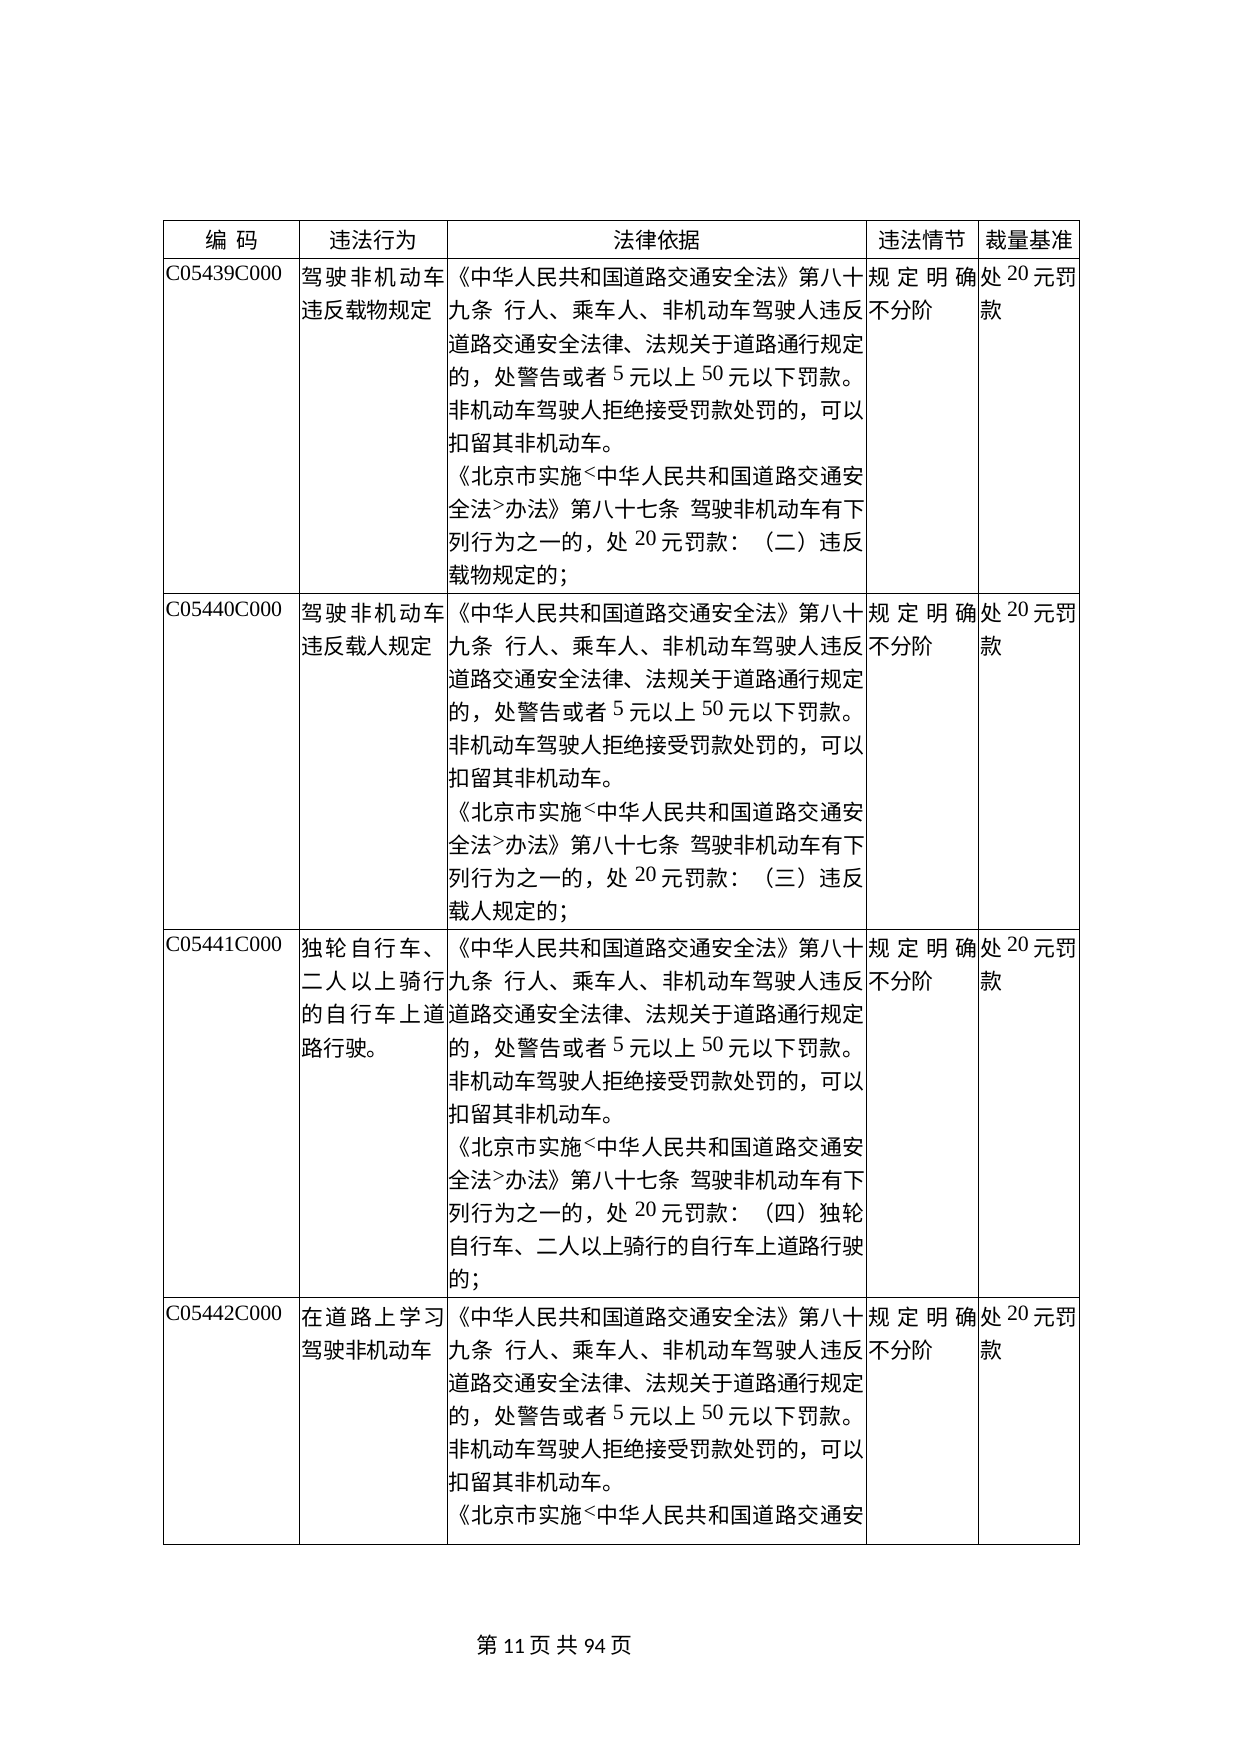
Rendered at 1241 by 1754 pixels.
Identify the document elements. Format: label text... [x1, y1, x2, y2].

table_cell C05440C000 [164, 594, 299, 928]
table_cell 《中华人民共和国道路交通安全法》第八十九条 行人、乘车人、非机动车驾驶人违反道路交通安全法律、法规关于道路通行规定的，处警告或者5元以上50元以下罚款。非机动车驾驶人拒绝接受罚款处罚的，可以扣留其非机动车。 《北京市实施<中华人民共和国道路交通安全法>办法》第八十七条 驾驶非机动车有下列行为之一的，处20元罚款：（三）违反载人规定的； [448, 594, 866, 928]
table_cell 驾驶非机动车违反载物规定 [300, 259, 447, 593]
table_cell 处20元罚款 [979, 259, 1079, 593]
table_header 违法情节 [867, 221, 978, 258]
table_cell 规定明确不分阶 [867, 259, 978, 593]
table_cell 《中华人民共和国道路交通安全法》第八十九条 行人、乘车人、非机动车驾驶人违反道路交通安全法律、法规关于道路通行规定的，处警告或者5元以上50元以下罚款。非机动车驾驶人拒绝接受罚款处罚的，可以扣留其非机动车。 《北京市实施<中华人民共和国道路交通安全法>办法》第八十七条 驾驶非机动车有下列行为之一的，处20元罚款：（四）独轮自行车、二人以上骑行的自行车上道路行驶的； [448, 930, 866, 1297]
table_cell 《中华人民共和国道路交通安全法》第八十九条 行人、乘车人、非机动车驾驶人违反道路交通安全法律、法规关于道路通行规定的，处警告或者5元以上50元以下罚款。非机动车驾驶人拒绝接受罚款处罚的，可以扣留其非机动车。 《北京市实施<中华人民共和国道路交通安全法>办法》第八十七条 驾驶非机动车有下列行为之一的，处20元罚款：（二）违反载物规定的； [448, 259, 866, 593]
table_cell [448, 1298, 866, 1544]
table_header 编 码 [164, 221, 299, 258]
table_cell C05442C000 [164, 1298, 299, 1544]
table_cell 处20元罚款 [979, 930, 1079, 1297]
table_cell 规定明确不分阶 [867, 1298, 978, 1544]
table_header 法律依据 [448, 221, 866, 258]
table_cell 处20元罚款 [979, 1298, 1079, 1544]
table_cell 规定明确不分阶 [867, 930, 978, 1297]
table_cell 处20元罚款 [979, 594, 1079, 928]
table_cell 独轮自行车、二人以上骑行的自行车上道路行驶。 [300, 930, 447, 1297]
table_cell 驾驶非机动车违反载人规定 [300, 594, 447, 928]
table_cell 规定明确不分阶 [867, 594, 978, 928]
table_cell C05441C000 [164, 930, 299, 1297]
table_cell 在道路上学习驾驶非机动车 [300, 1298, 447, 1544]
table_header 违法行为 [300, 221, 447, 258]
table_cell C05439C000 [164, 259, 299, 593]
table_header 裁量基准 [979, 221, 1079, 258]
